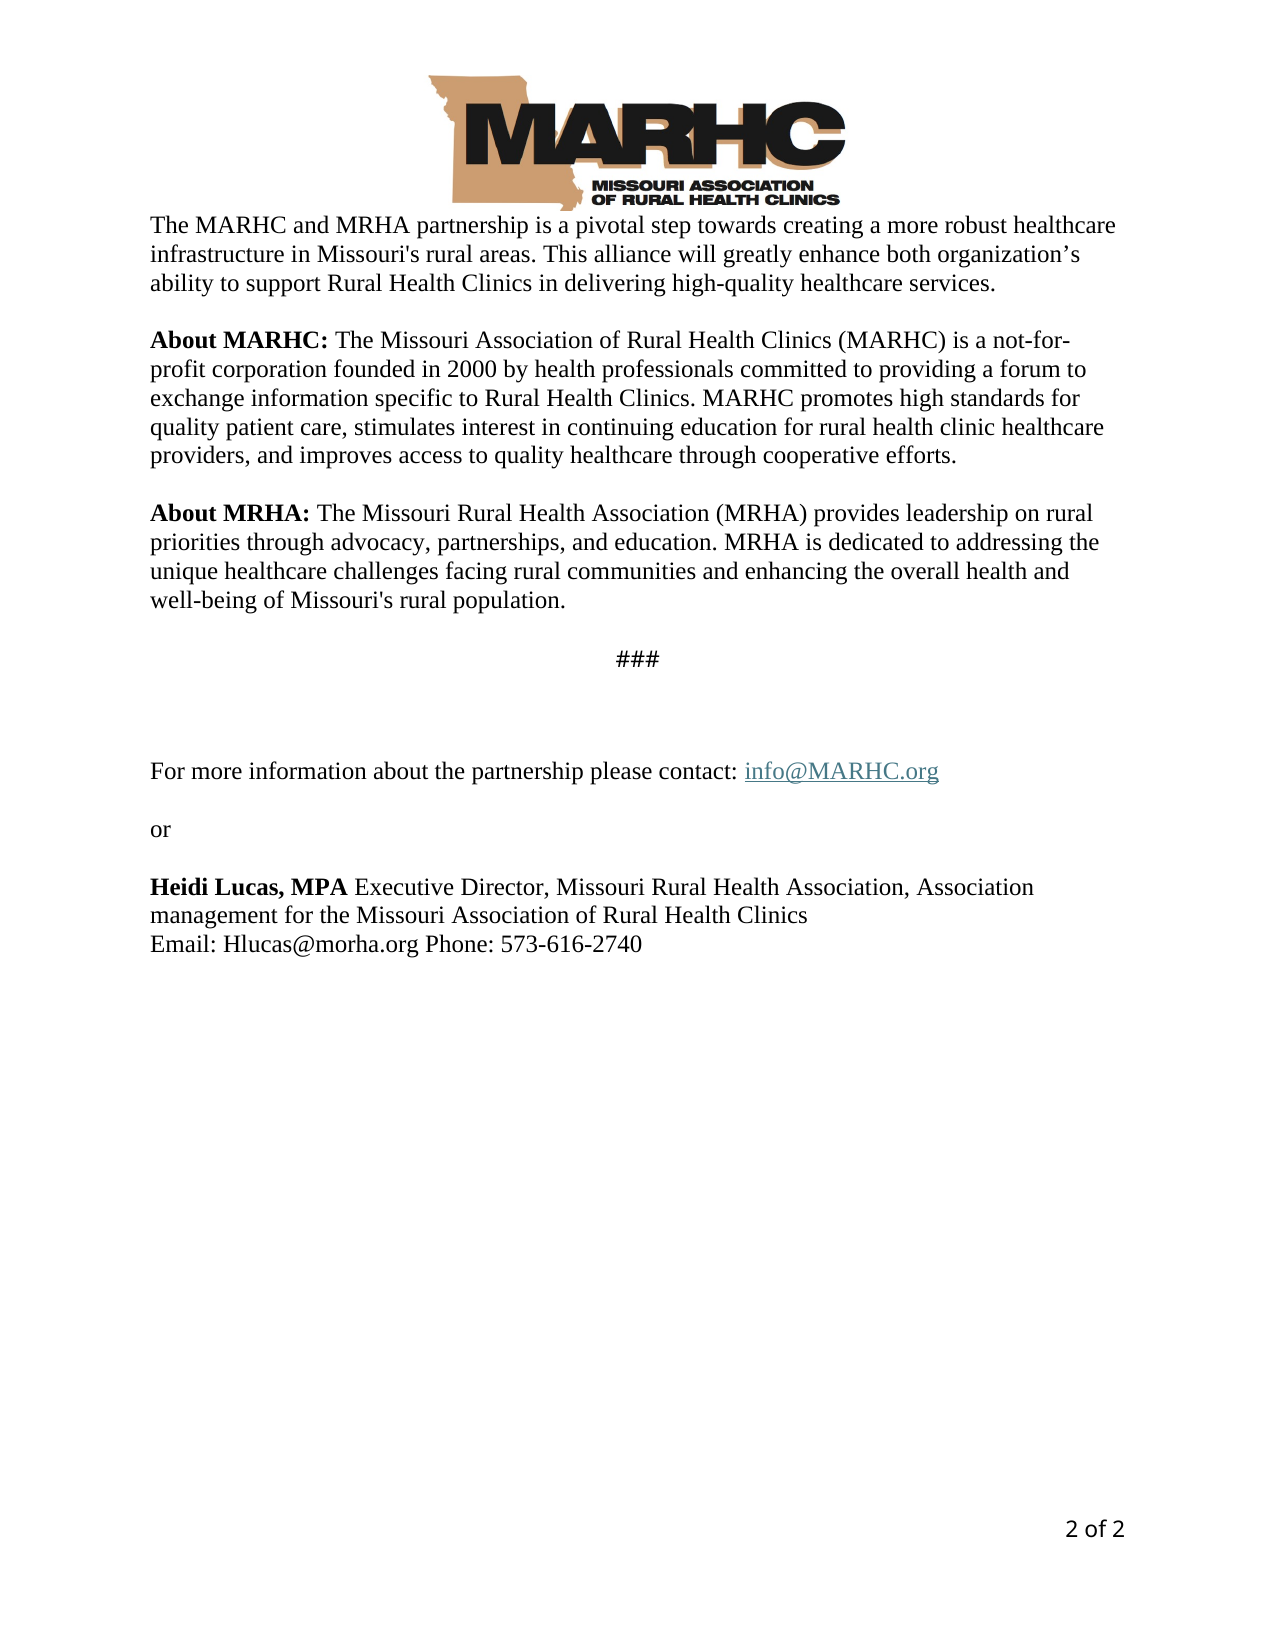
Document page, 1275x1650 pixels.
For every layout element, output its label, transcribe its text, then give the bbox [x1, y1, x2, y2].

picture [423, 75, 852, 211]
text About MRHA: The Missouri Rural Health Association (MRHA) provides leadership on rural priorities through advocacy, partnerships, and education. MRHA is dedicated to addressing the unique healthcare challenges facing rural communities and enhancing the overall health and well-being of Missouri's rural population. [150, 498, 1125, 613]
text For more information about the partnership please contact: info@MARHC.org [150, 756, 1125, 785]
text or [150, 814, 1125, 843]
text The MARHC and MRHA partnership is a pivotal step towards creating a more robust healthcare infrastructure in Missouri's rural areas. This alliance will greatly enhance both organization’s ability to support Rural Health Clinics in delivering high-quality healthcare services. [150, 210, 1125, 296]
text About MARHC: The Missouri Association of Rural Health Clinics (MARHC) is a not-for-profit corporation founded in 2000 by health professionals committed to providing a forum to exchange information specific to Rural Health Clinics. MARHC promotes high standards for quality patient care, stimulates interest in continuing education for rural health clinic healthcare providers, and improves access to quality healthcare through cooperative efforts. [150, 326, 1125, 469]
text ### [150, 643, 1125, 674]
text Heidi Lucas, MPA Executive Director, Missouri Rural Health Association, Association management for the Missouri Association of Rural Health Clinics Email: Hlucas@morha.org Phone: 573-616-2740 [150, 872, 1125, 958]
